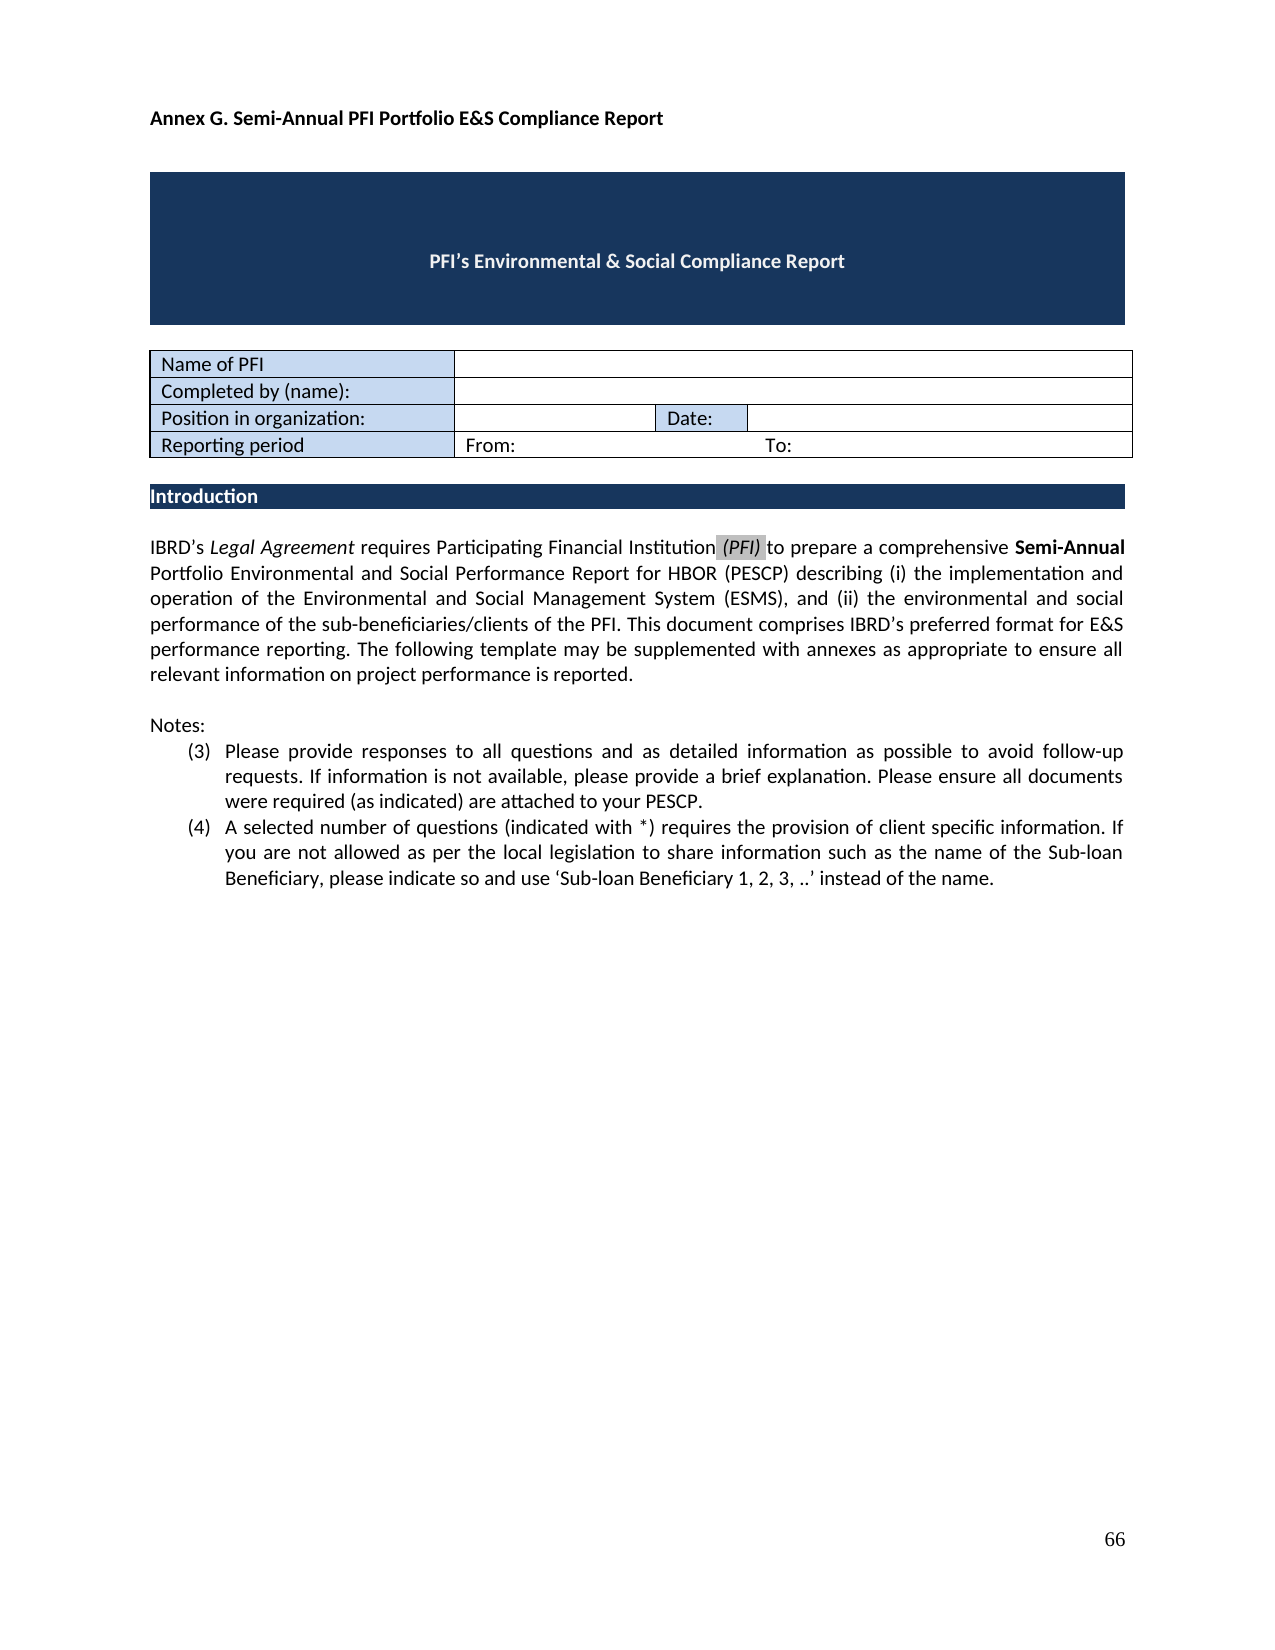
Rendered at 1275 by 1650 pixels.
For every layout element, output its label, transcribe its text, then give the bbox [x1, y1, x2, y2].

text IBRD’s Legal Agreement requires Participating Financial Institution (PFI) to prepare a comprehensive Semi-Annual Portfolio Environmental and Social Performance Report for HBOR (PESCP) describing (i) the implementation and operation of the Environmental and Social Management System (ESMS), and (ii) the environmental and social performance of the sub-beneficiaries/clients of the PFI. This document comprises IBRD’s preferred format for E&S performance reporting. The following template may be supplemented with annexes as appropriate to ensure all relevant information on project performance is reported. [150, 534, 1125, 687]
text Introduction [150, 484, 1125, 509]
table_cell [748, 405, 1132, 431]
table_cell Date: [656, 405, 747, 431]
text PFI’s Environmental & Social Compliance Report [150, 249, 1125, 274]
table_cell [455, 378, 1132, 404]
table_cell Position in organization: [151, 405, 454, 431]
list Notes: [150, 712, 1185, 738]
table_header Name of PFI [151, 351, 454, 377]
table_cell From: To: [455, 432, 1132, 457]
list A selected number of questions (indicated with *) requires the provision of client specific information. If you are not allowed as per the local legislation to share information such as the name of the Sub-loan Beneficiary, please indicate so and use ‘Sub-loan Beneficiary 1, 2, 3, ..’ instead of the name. [187, 814, 1125, 890]
list Please provide responses to all questions and as detailed information as possible to avoid follow-up requests. If information is not available, please provide a brief explanation. Please ensure all documents were required (as indicated) are attached to your PESCP. [187, 738, 1125, 814]
table_cell Reporting period [151, 432, 454, 457]
table_header [455, 351, 1132, 377]
text Annex G. Semi-Annual PFI Portfolio E&S Compliance Report [150, 105, 1125, 130]
table_cell Completed by (name): [151, 378, 454, 404]
table_cell [455, 405, 655, 431]
